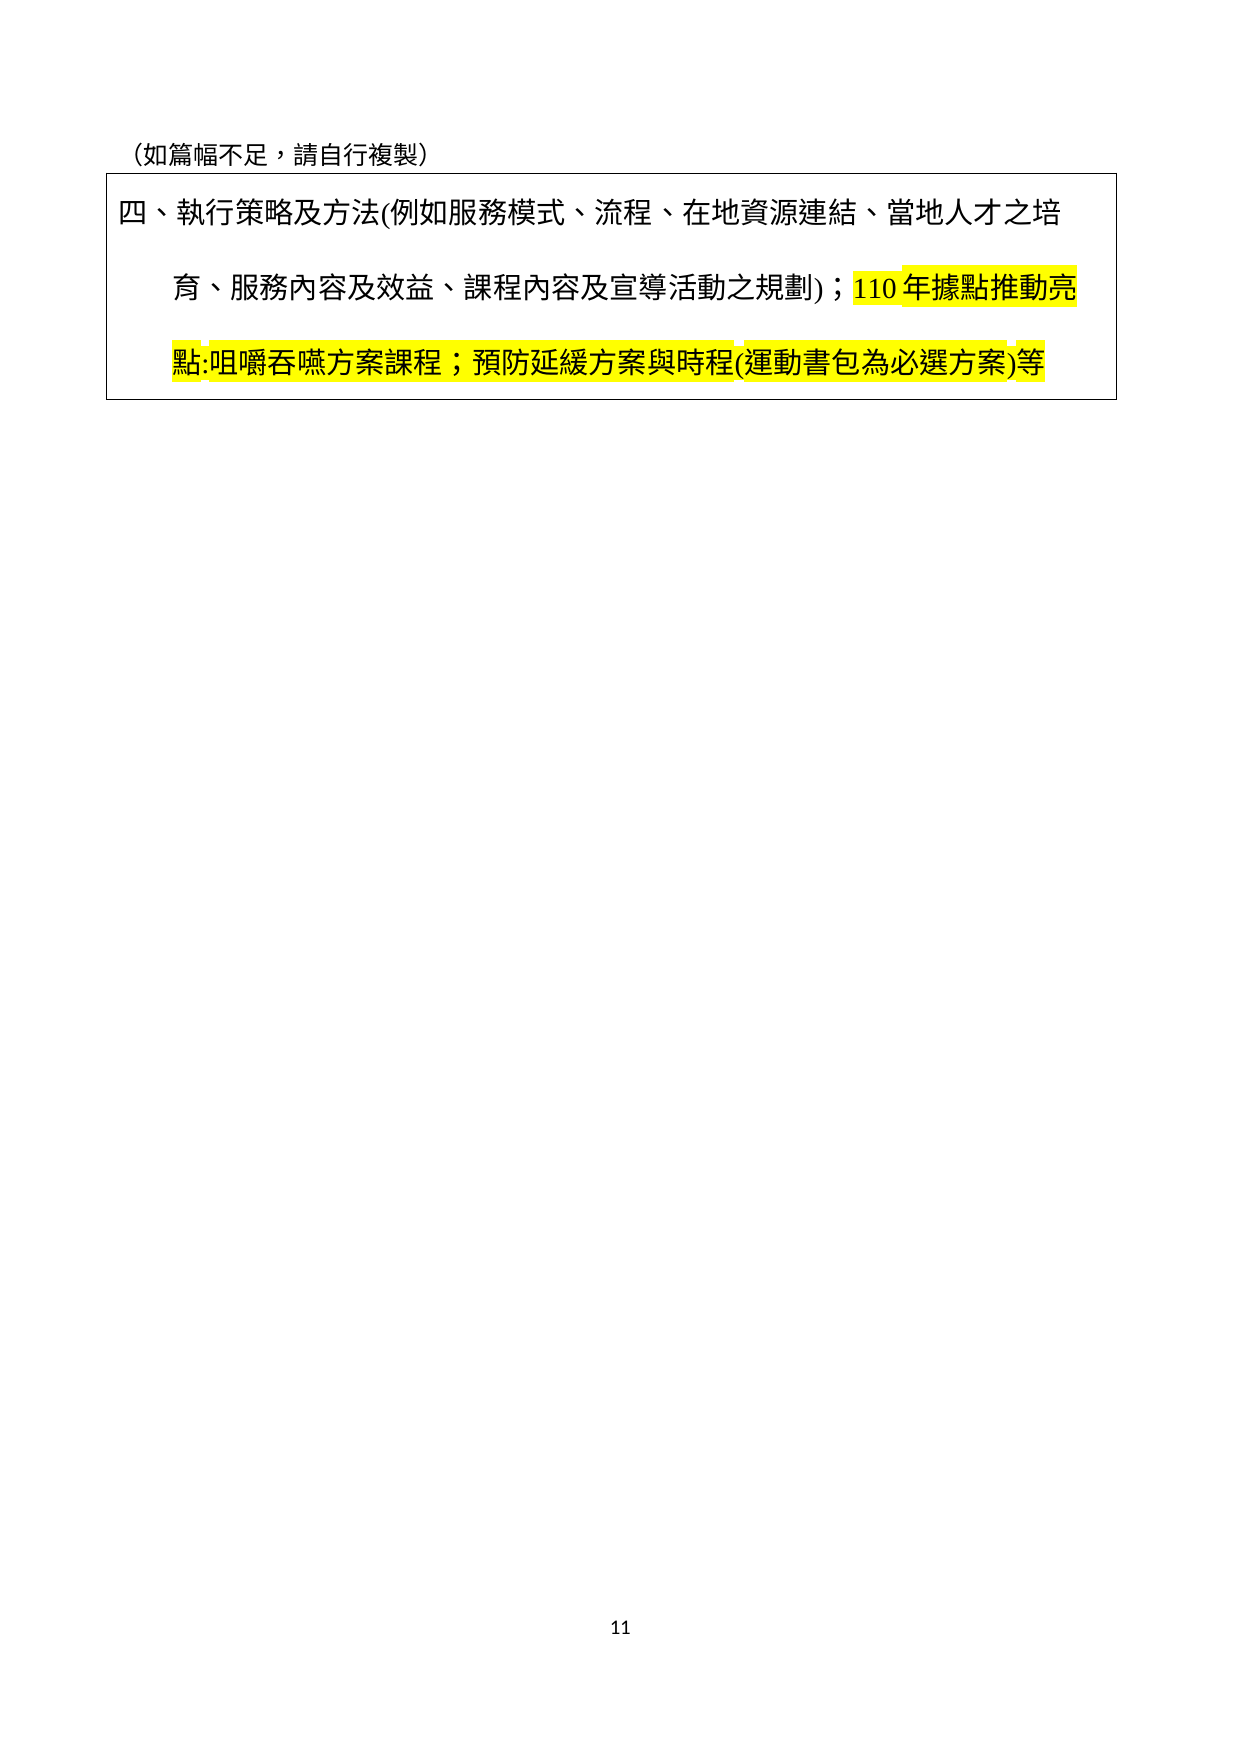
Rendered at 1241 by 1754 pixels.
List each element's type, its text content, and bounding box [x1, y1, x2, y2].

text （如篇幅不足，請自行複製） [118, 135, 1122, 172]
table_header 四、執行策略及方法(例如服務模式、流程、在地資源連結、當地人才之培育、服務內容及效益、課程內容及宣導活動之規劃)；110年據點推動亮點:咀嚼吞嚥方案課程；預防延緩方案與時程(運動書包為必選方案)等 [107, 174, 1116, 398]
